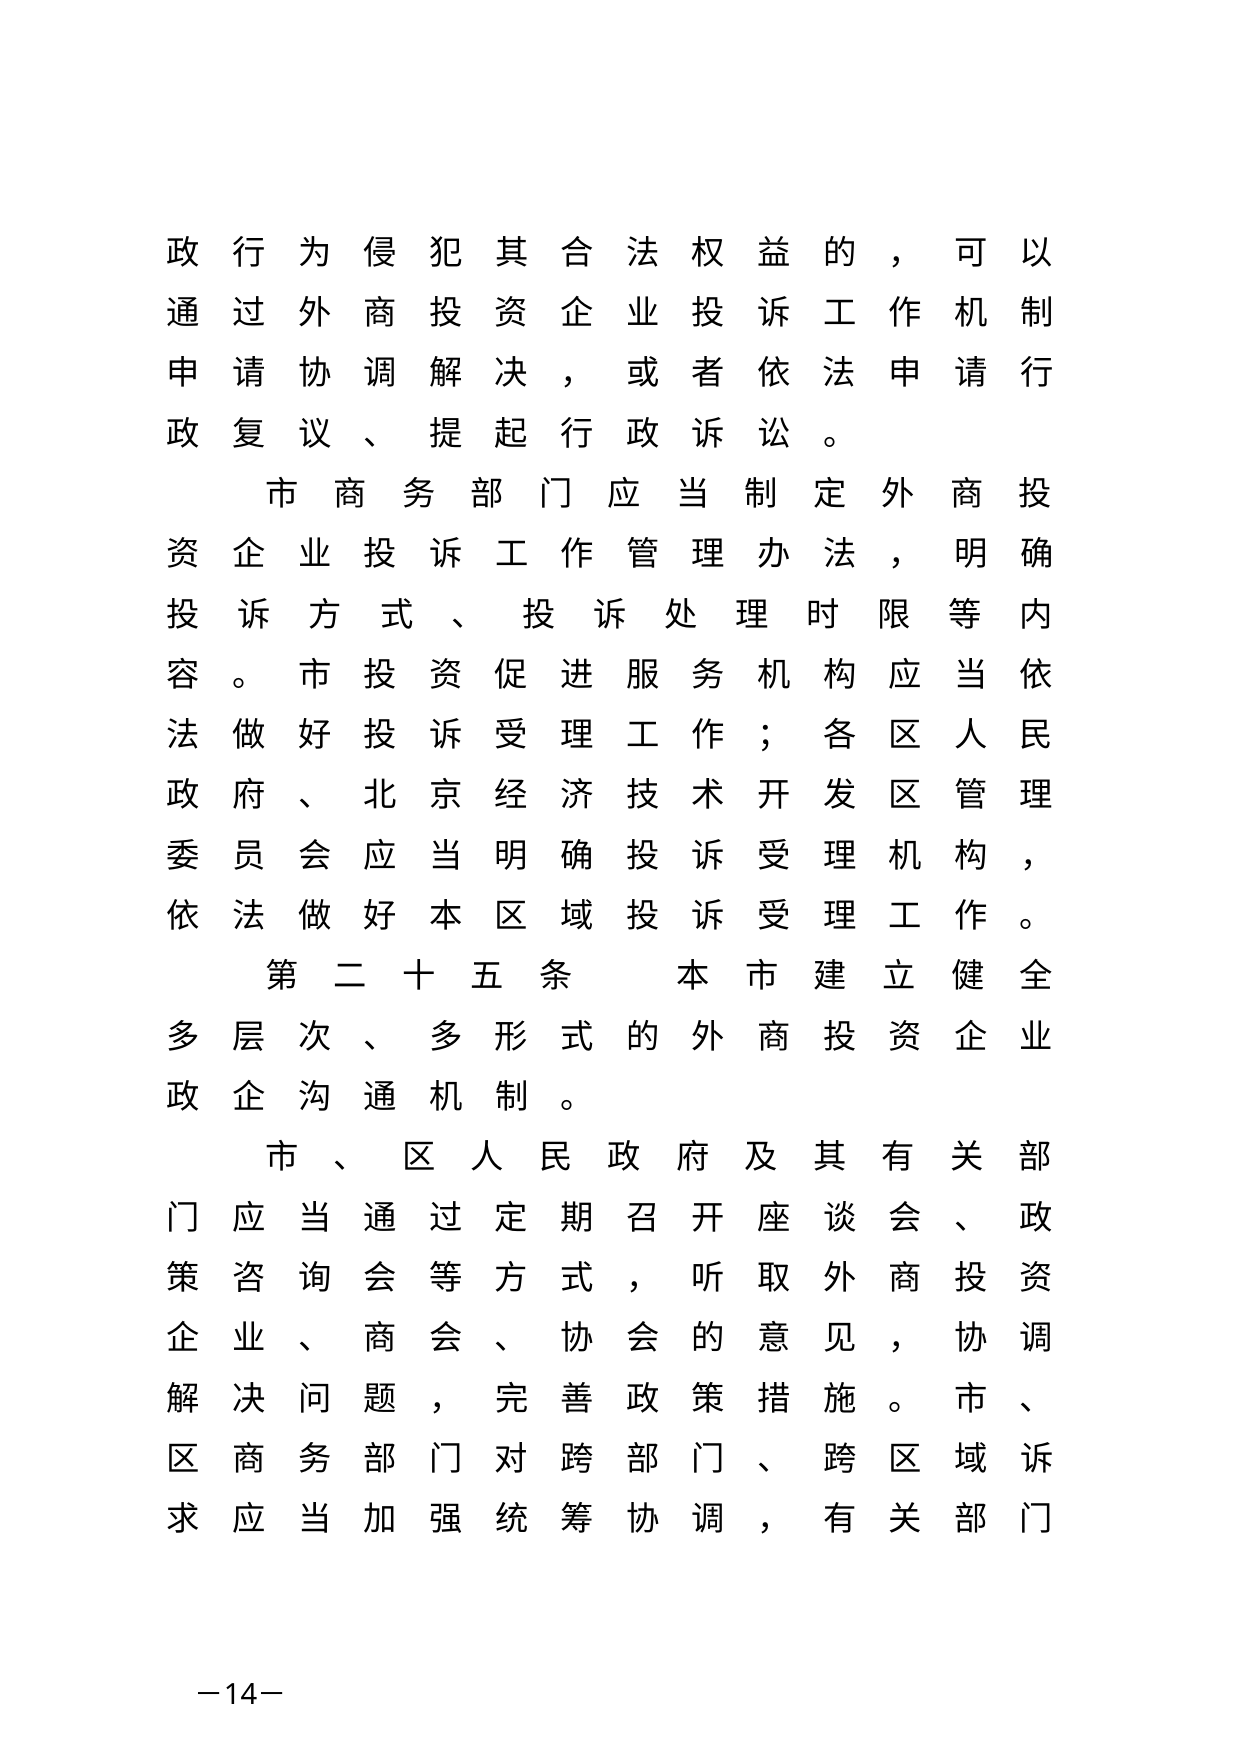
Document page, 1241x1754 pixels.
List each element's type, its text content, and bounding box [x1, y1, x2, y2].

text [167, 1124, 1085, 1546]
text 市商务部门应当制定外商投资企业投诉工作管理办法，明确投诉方式、投诉处理时限等内容。市投资促进服务机构应当依法做好投诉受理工作；各区人民政府、北京经济技术开发区管理委员会应当明确投诉受理机构，依法做好本区域投诉受理工作。 [167, 461, 1085, 943]
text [167, 219, 1085, 461]
text 第二十五条 本市建立健全多层次、多形式的外商投资企业政企沟通机制。 [167, 943, 1085, 1124]
